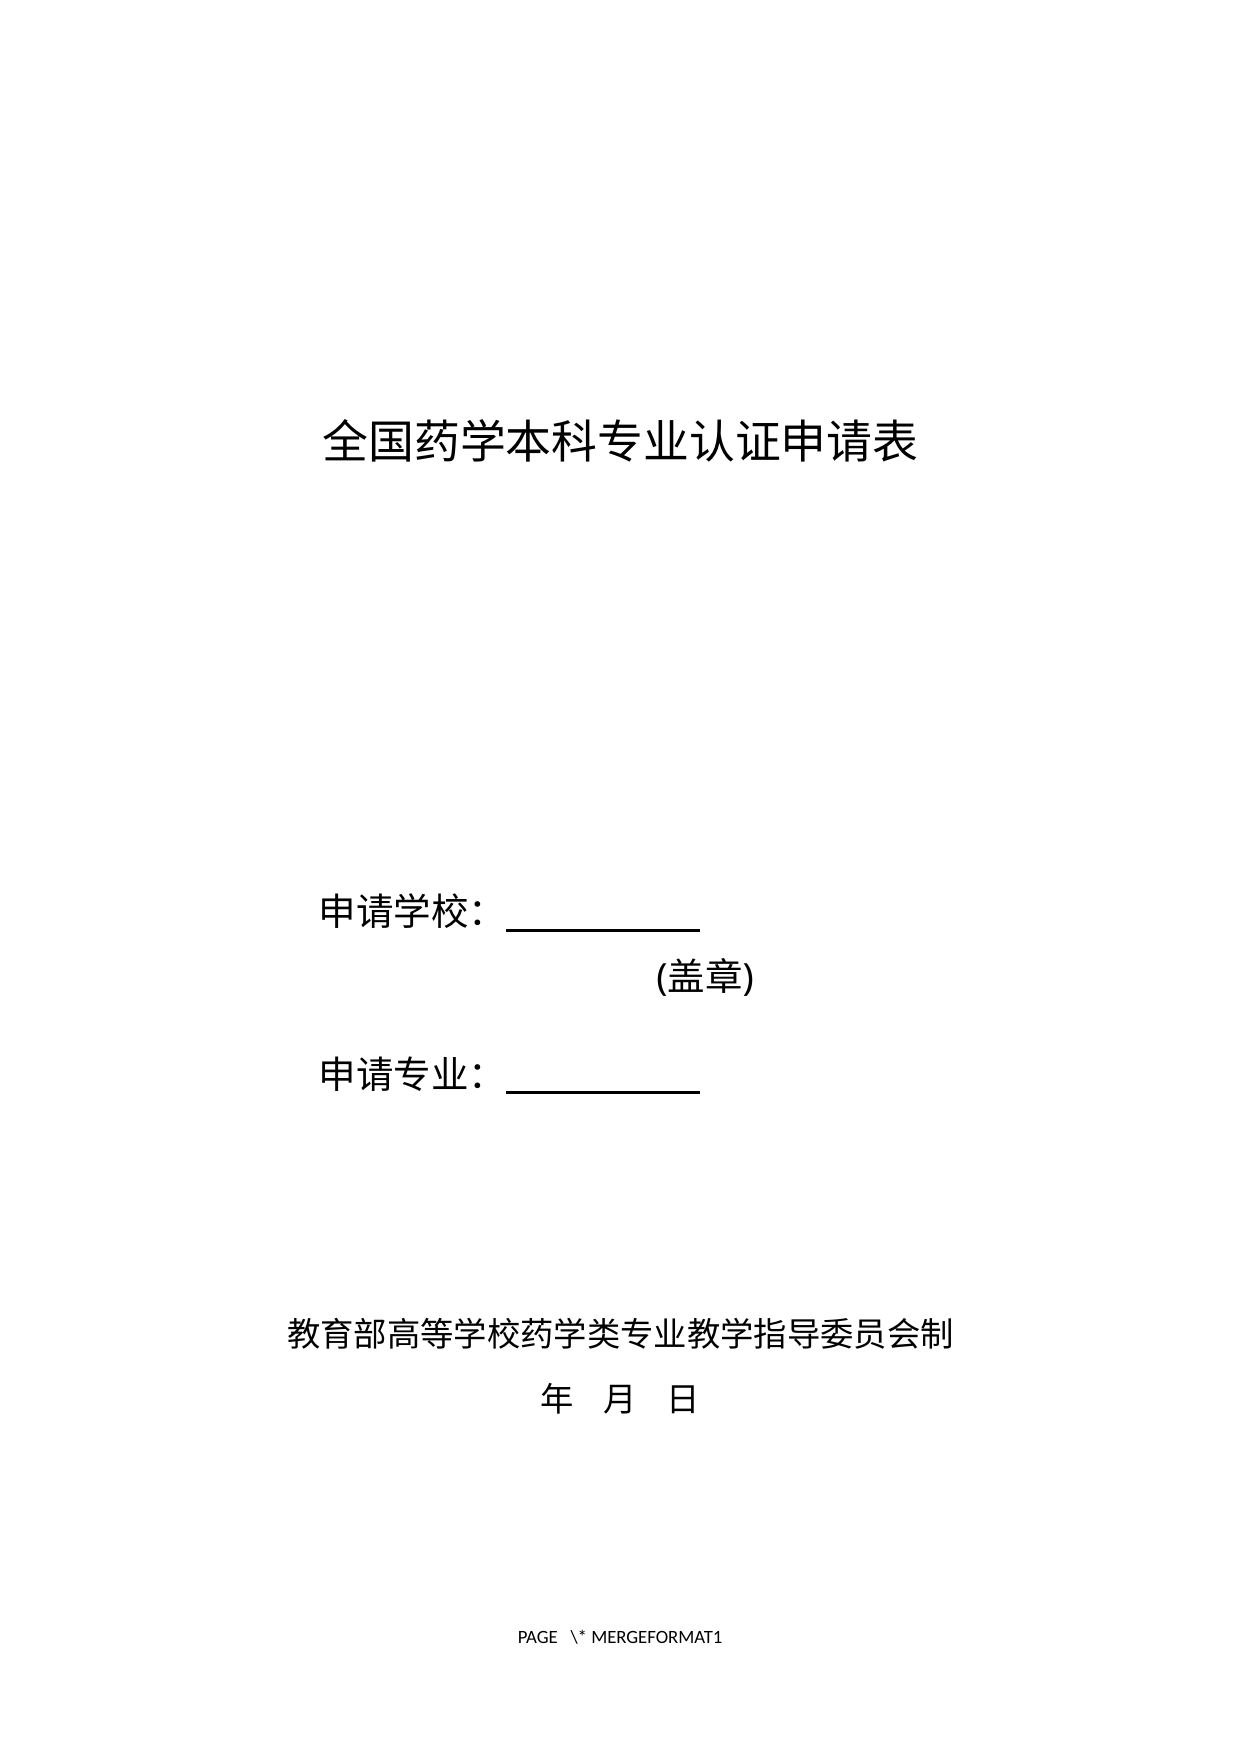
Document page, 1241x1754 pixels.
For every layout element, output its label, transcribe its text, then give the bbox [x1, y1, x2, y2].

text 申请专业： [187, 1039, 1053, 1104]
text 全国药学本科专业认证申请表 [187, 389, 1053, 487]
text 申请学校： [187, 877, 1053, 942]
text (盖章) [187, 942, 1053, 1007]
text 年 月 日 [187, 1364, 1053, 1429]
text 教育部高等学校药学类专业教学指导委员会制 [187, 1299, 1053, 1364]
